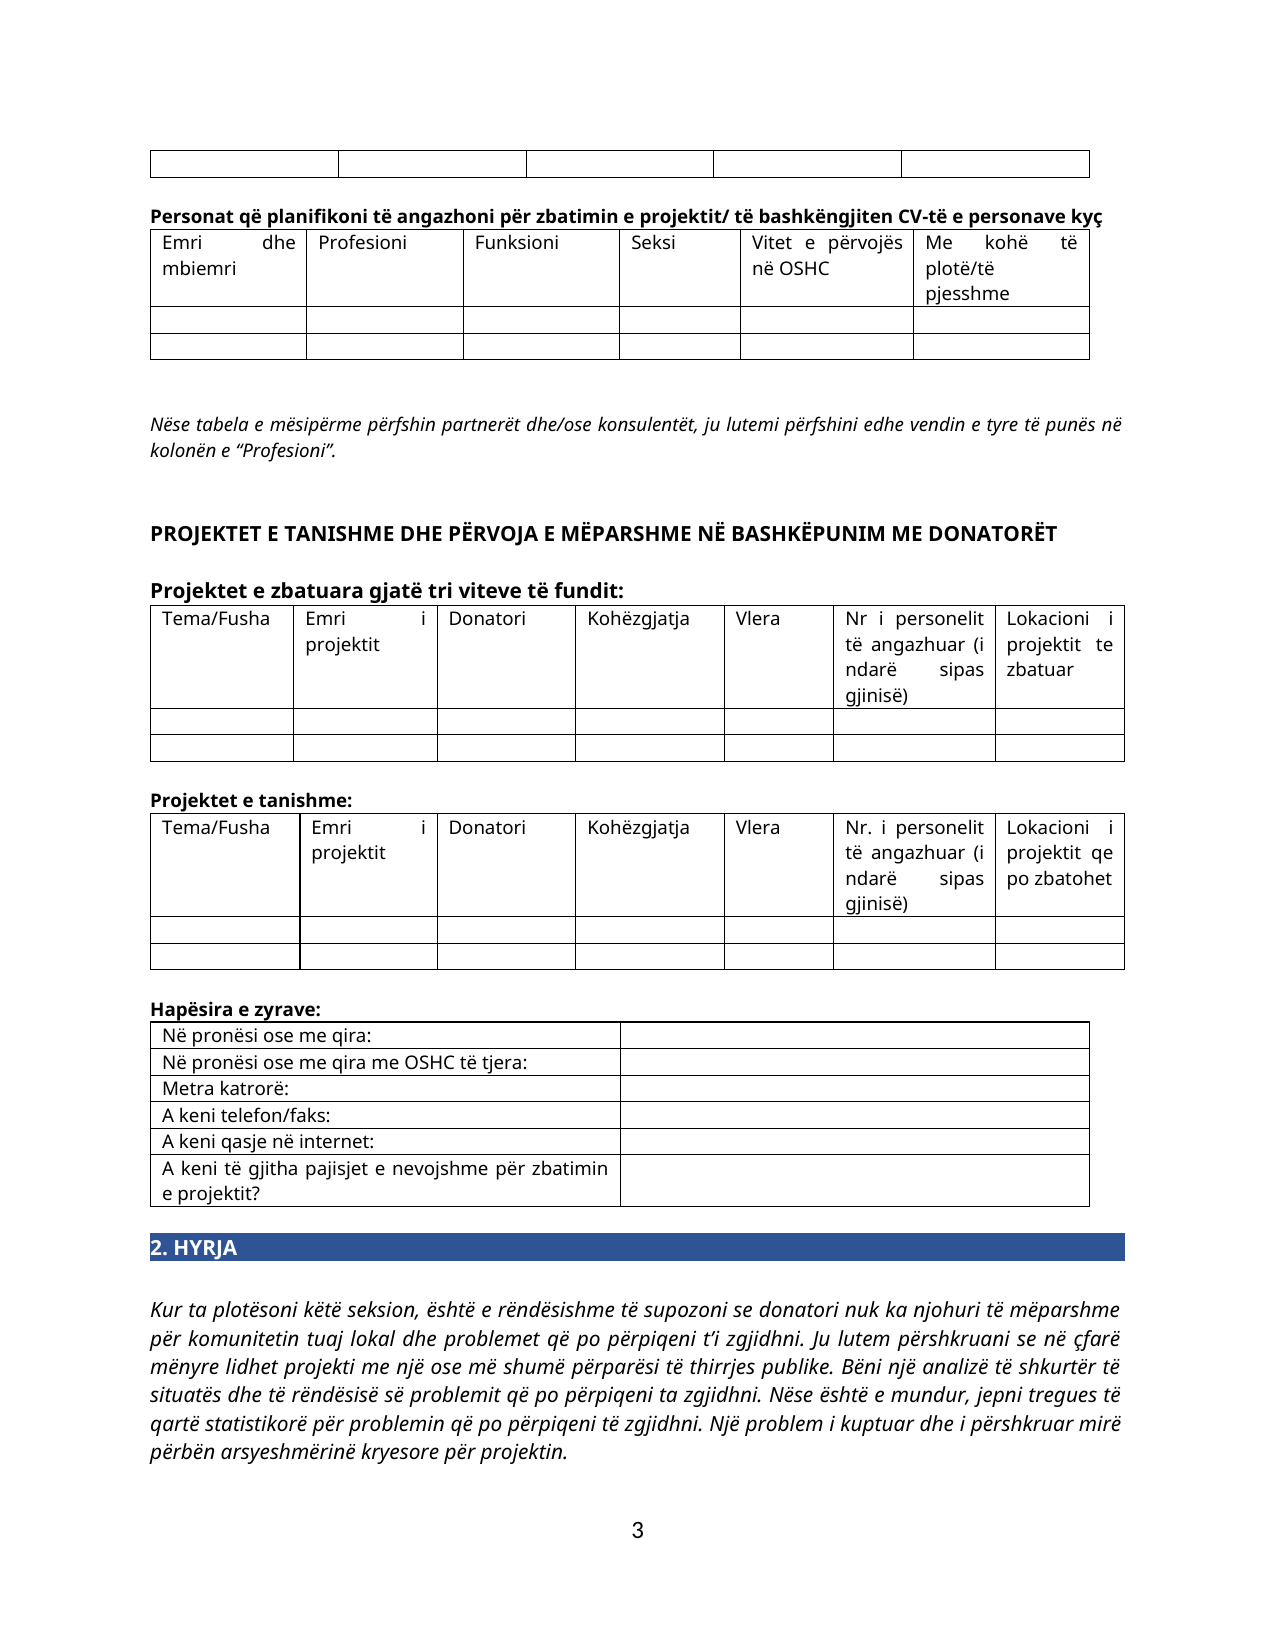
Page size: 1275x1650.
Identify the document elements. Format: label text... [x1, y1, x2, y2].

table_cell [151, 709, 293, 734]
table_header Tema/Fusha [151, 814, 299, 916]
table_cell [996, 709, 1124, 734]
table_cell [307, 307, 463, 333]
table_cell [741, 334, 913, 359]
table_cell [339, 151, 526, 177]
table_cell Në pronësi ose me qira me OSHC të tjera: [151, 1049, 620, 1074]
table_cell [464, 334, 619, 359]
text Kur ta plotësoni këtë seksion, është e rëndësishme të supozoni se donatori nuk ka njohuri të mëparshme për komunitetin tuaj lokal dhe problemet që po përpiqeni t’i zgjidhni. Ju lutem përshkruani se në çfarë mënyre lidhet projekti me një ose më shumë përparësi të thirrjes publike. Bëni një analizë të shkurtër të situatës dhe të rëndësisë së problemit që po përpiqeni ta zgjidhni. Nëse është e mundur, jepni tregues të qartë statistikorë për problemin që po përpiqeni të zgjidhni. Një problem i kuptuar dhe i përshkruar mirë përbën arsyeshmërinë kryesore për projektin. [150, 1295, 1125, 1466]
table_cell [725, 709, 833, 734]
table_cell [151, 735, 293, 761]
table_cell [621, 1076, 1089, 1101]
table_cell [438, 944, 575, 969]
table_cell [527, 151, 713, 177]
table_cell [914, 334, 1089, 359]
table_cell A keni qasje në internet: [151, 1129, 620, 1154]
table_header Tema/Fusha [151, 606, 293, 708]
table_header Nr. i personelit të angazhuar (i ndarë sipas gjinisë) [834, 814, 995, 916]
table_cell [620, 307, 740, 333]
table_cell [438, 917, 575, 943]
table_cell [151, 151, 338, 177]
table_header Emri i projektit [301, 814, 437, 916]
table_cell [301, 944, 437, 969]
table_cell [576, 944, 724, 969]
table_cell [834, 709, 995, 734]
table_header Seksi [620, 230, 740, 306]
table_cell [996, 735, 1124, 761]
table_cell [576, 735, 724, 761]
text Personat që planifikoni të angazhoni për zbatimin e projektit/ të bashkëngjiten CV-të e personave kyç [150, 203, 1125, 229]
table_cell [151, 944, 299, 969]
table_header Donatori [438, 814, 575, 916]
table_header Vlera [725, 606, 833, 708]
table_header Nr i personelit të angazhuar (i ndarë sipas gjinisë) [834, 606, 995, 708]
table_cell [725, 944, 833, 969]
table_cell [741, 307, 913, 333]
table_header Funksioni [464, 230, 619, 306]
table_cell [576, 709, 724, 734]
text 2. HYRJA [150, 1233, 1125, 1261]
text Nëse tabela e mësipërme përfshin partnerët dhe/ose konsulentët, ju lutemi përfshini edhe vendin e tyre të punës në kolonën e “Profesioni”. [150, 411, 1125, 462]
table_header Vitet e përvojës në OSHC [741, 230, 913, 306]
table_cell [151, 917, 299, 943]
table_header Emri i projektit [294, 606, 437, 708]
table_cell [834, 735, 995, 761]
table_cell [714, 151, 901, 177]
table_header Vlera [725, 814, 833, 916]
table_cell [725, 735, 833, 761]
table_cell [294, 735, 437, 761]
table_cell [996, 944, 1124, 969]
table_cell [438, 709, 575, 734]
table_cell [438, 735, 575, 761]
table_cell A keni telefon/faks: [151, 1102, 620, 1128]
table_cell [902, 151, 1089, 177]
text Projektet e tanishme: [150, 787, 1125, 813]
table_cell [151, 307, 306, 333]
table_header Në pronësi ose me qira: [151, 1023, 620, 1048]
table_cell A keni të gjitha pajisjet e nevojshme për zbatimin e projektit? [151, 1155, 620, 1206]
table_cell [621, 1129, 1089, 1154]
text Projektet e zbatuara gjatë tri viteve të fundit: [150, 576, 1125, 605]
text PROJEKTET E TANISHME DHE PËRVOJA E MËPARSHME NË BASHKËPUNIM ME DONATORËT [150, 519, 1125, 548]
table_header Me kohë të plotë/të pjesshme [914, 230, 1089, 306]
table_cell [301, 917, 437, 943]
table_header [621, 1023, 1089, 1048]
table_header Kohëzgjatja [576, 814, 724, 916]
table_header Lokacioni i projektit te zbatuar [996, 606, 1124, 708]
table_cell [725, 917, 833, 943]
table_cell [996, 917, 1124, 943]
table_cell [151, 334, 306, 359]
table_cell [621, 1049, 1089, 1074]
table_cell [576, 917, 724, 943]
table_cell [294, 709, 437, 734]
text Hapësira e zyrave: [150, 996, 1125, 1021]
table_cell [834, 944, 995, 969]
table_header Donatori [438, 606, 575, 708]
table_cell [834, 917, 995, 943]
table_cell [621, 1102, 1089, 1128]
table_cell [914, 307, 1089, 333]
table_cell [621, 1155, 1089, 1206]
table_header Emri dhe mbiemri [151, 230, 306, 306]
table_cell [620, 334, 740, 359]
table_header Lokacioni i projektit qe po zbatohet [996, 814, 1124, 916]
table_cell [307, 334, 463, 359]
table_header Profesioni [307, 230, 463, 306]
table_cell Metra katrorë: [151, 1076, 620, 1101]
table_header Kohëzgjatja [576, 606, 724, 708]
table_cell [464, 307, 619, 333]
